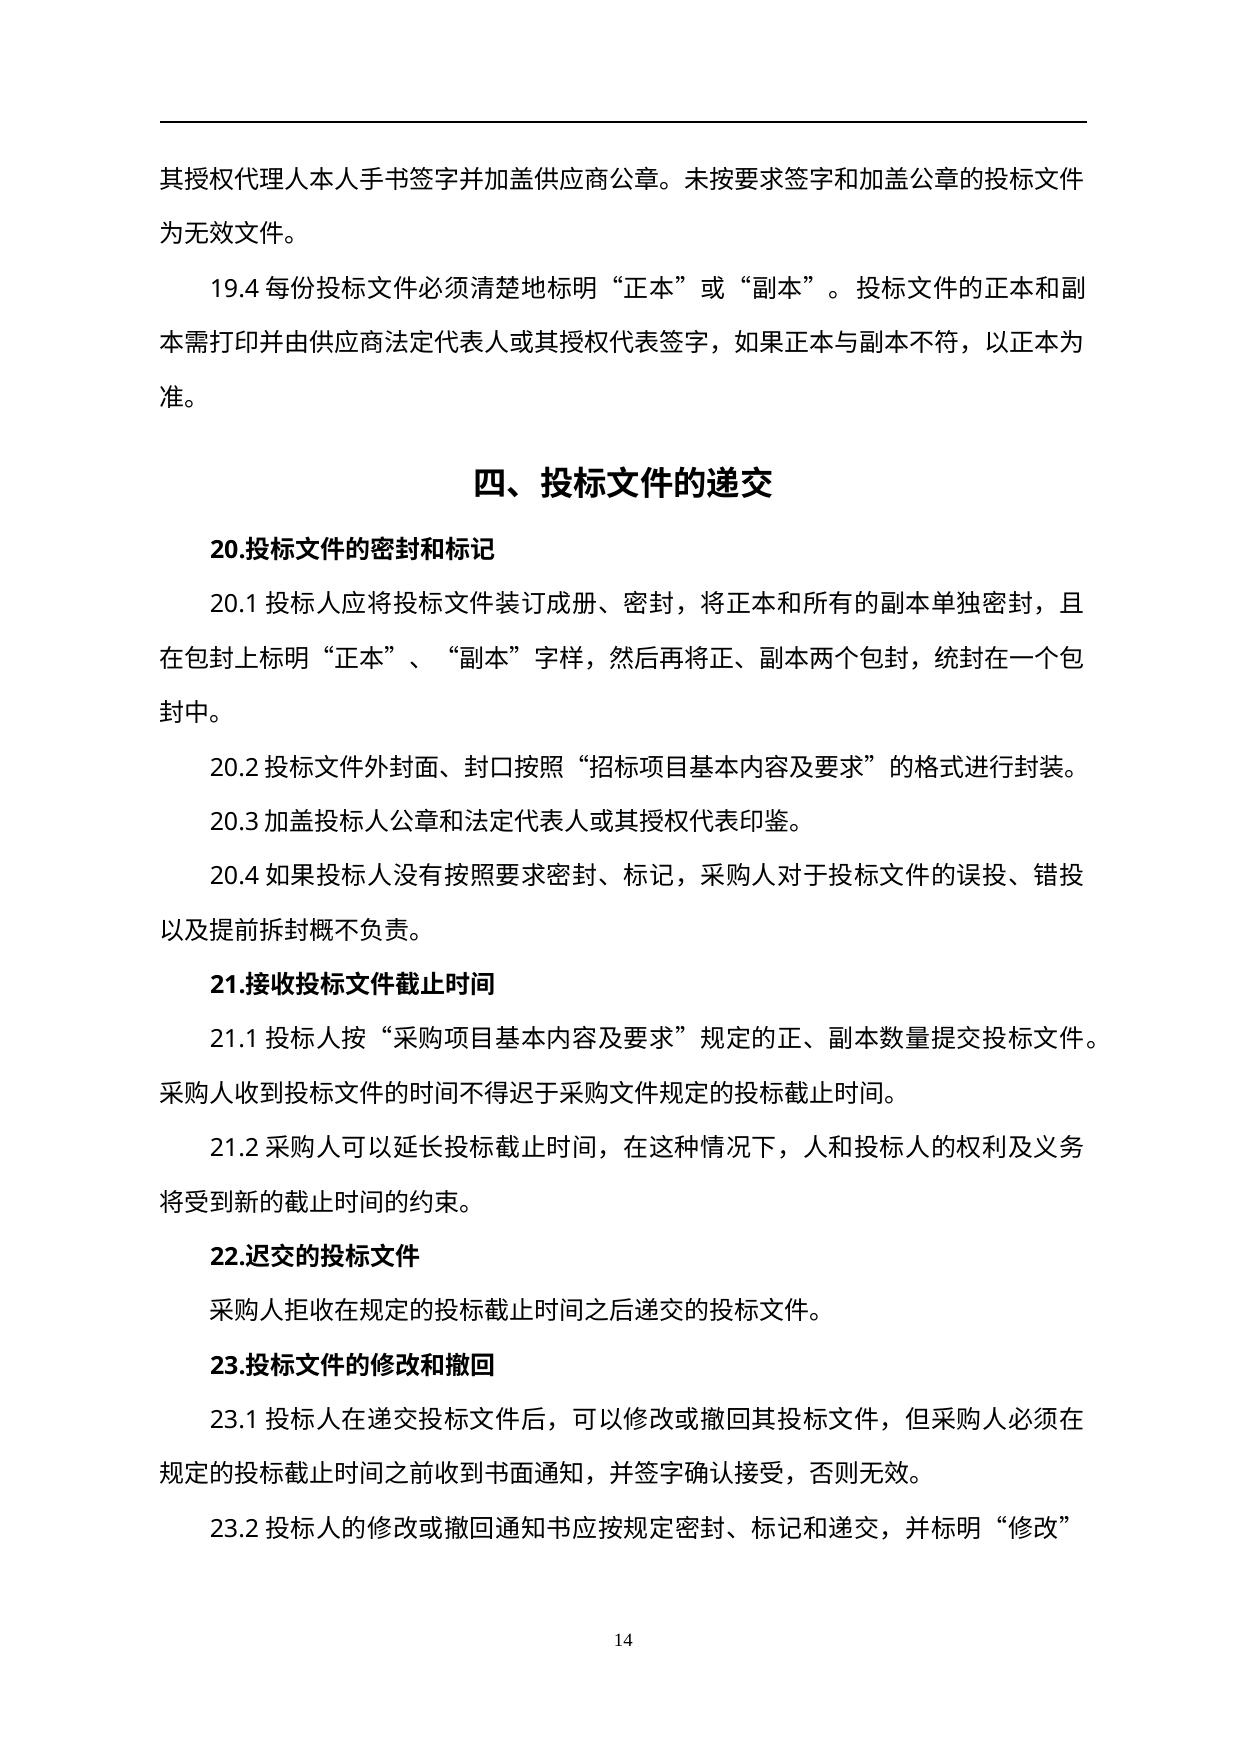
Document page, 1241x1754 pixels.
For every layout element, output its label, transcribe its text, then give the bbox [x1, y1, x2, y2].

text 20.3加盖投标人公章和法定代表人或其授权代表印鉴。 [159, 801, 1087, 838]
text 23.投标文件的修改和撤回 [159, 1345, 1087, 1381]
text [159, 159, 1087, 250]
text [159, 1508, 1087, 1544]
text 21.接收投标文件截止时间 [159, 964, 1087, 1001]
text 20.2投标文件外封面、封口按照“招标项目基本内容及要求”的格式进行封装。 [159, 747, 1087, 783]
text 20.1投标人应将投标文件装订成册、密封，将正本和所有的副本单独密封，且在包封上标明“正本”、“副本”字样，然后再将正、副本两个包封，统封在一个包封中。 [159, 584, 1087, 729]
text 19.4每份投标文件必须清楚地标明“正本”或“副本”。投标文件的正本和副本需打印并由供应商法定代表人或其授权代表签字，如果正本与副本不符，以正本为准。 [159, 268, 1087, 413]
text 四、投标文件的递交 [159, 456, 1087, 504]
text 21.1投标人按“采购项目基本内容及要求”规定的正、副本数量提交投标文件。采购人收到投标文件的时间不得迟于采购文件规定的投标截止时间。 [159, 1019, 1087, 1109]
text 采购人拒收在规定的投标截止时间之后递交的投标文件。 [159, 1291, 1087, 1327]
text 22.迟交的投标文件 [159, 1236, 1087, 1273]
text 20.投标文件的密封和标记 [159, 529, 1087, 566]
text 23.1投标人在递交投标文件后，可以修改或撤回其投标文件，但采购人必须在规定的投标截止时间之前收到书面通知，并签字确认接受，否则无效。 [159, 1399, 1087, 1490]
text 20.4如果投标人没有按照要求密封、标记，采购人对于投标文件的误投、错投以及提前拆封概不负责。 [159, 856, 1087, 946]
text 21.2采购人可以延长投标截止时间，在这种情况下，人和投标人的权利及义务将受到新的截止时间的约束。 [159, 1128, 1087, 1218]
